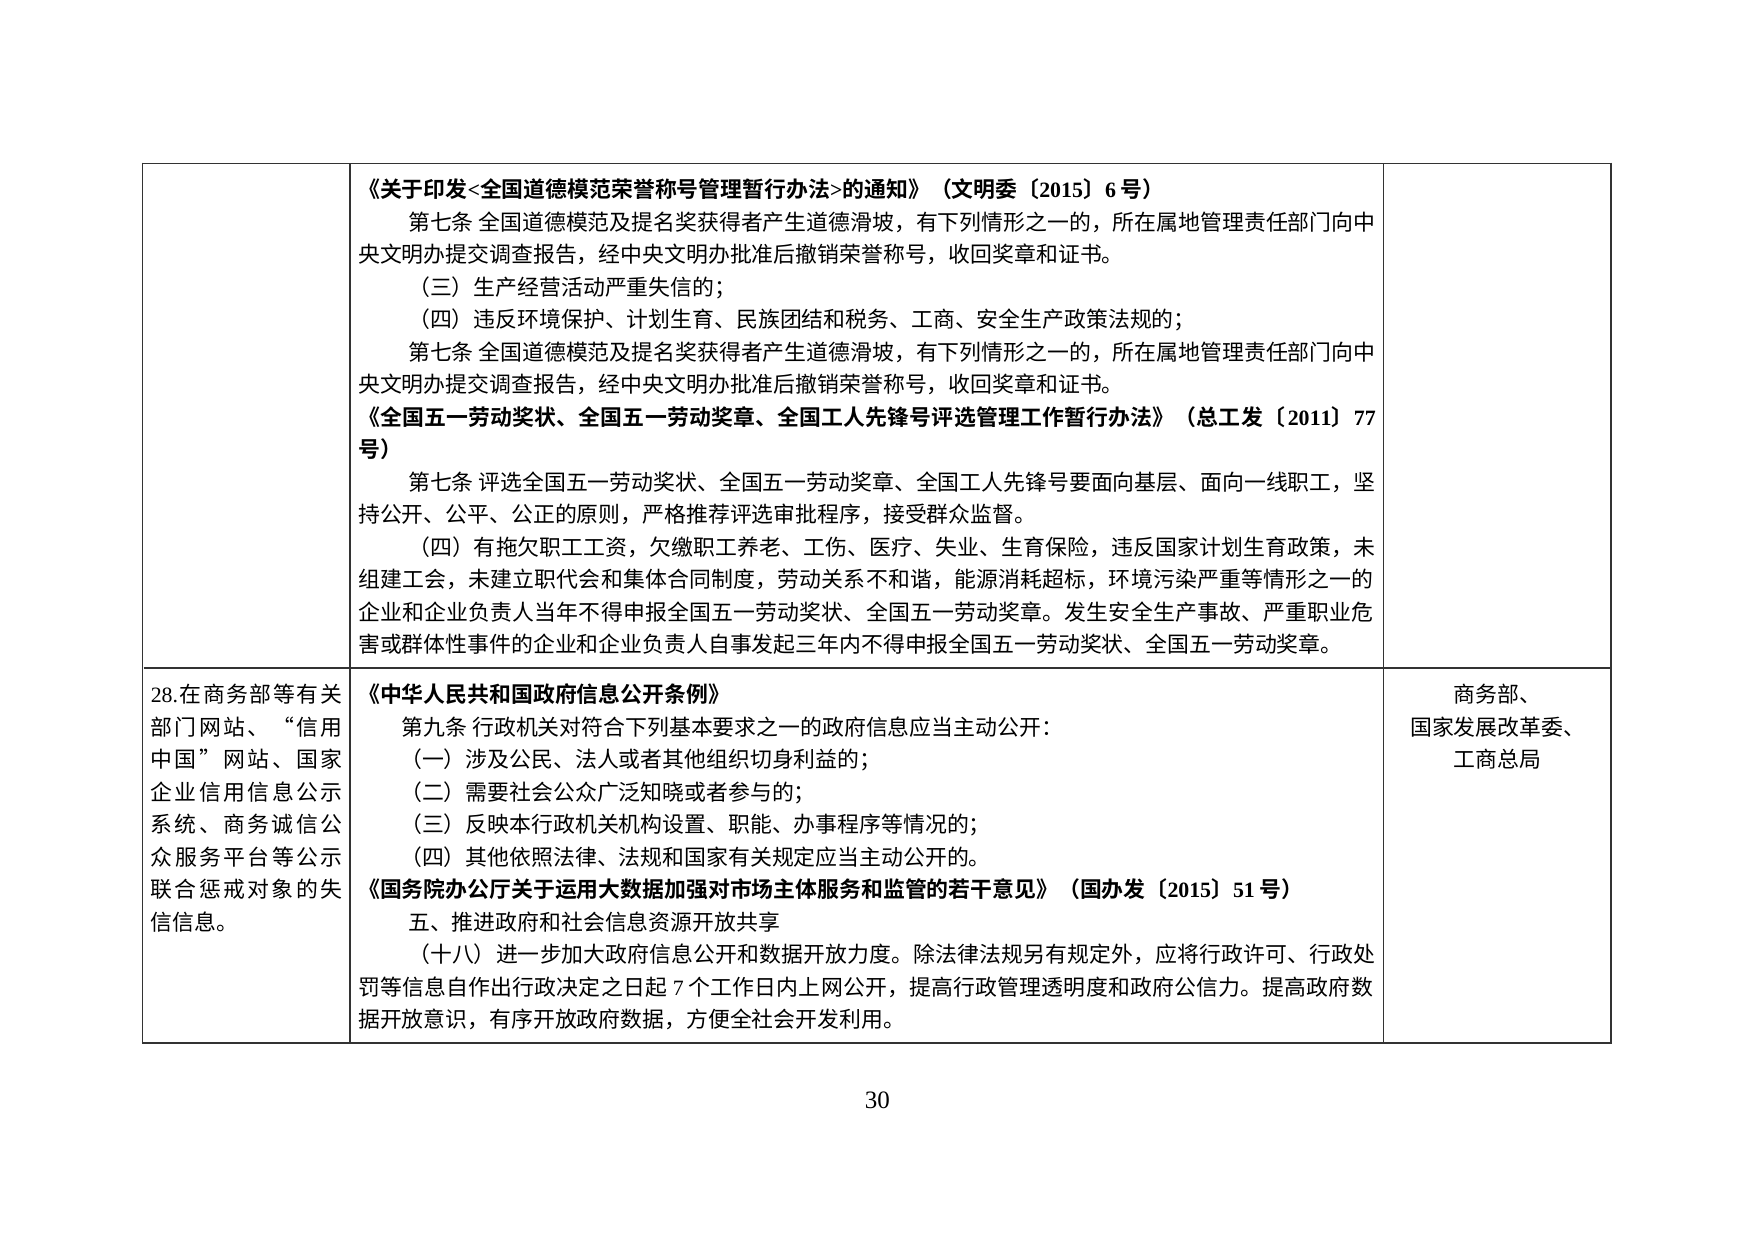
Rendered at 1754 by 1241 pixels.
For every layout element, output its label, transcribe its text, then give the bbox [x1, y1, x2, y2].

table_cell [351, 164, 1383, 667]
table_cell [351, 669, 1383, 1042]
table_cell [143, 164, 349, 667]
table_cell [1384, 164, 1610, 667]
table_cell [143, 668, 349, 1042]
table_cell 商务部、 国家发展改革委、 工商总局 [1384, 669, 1610, 1042]
